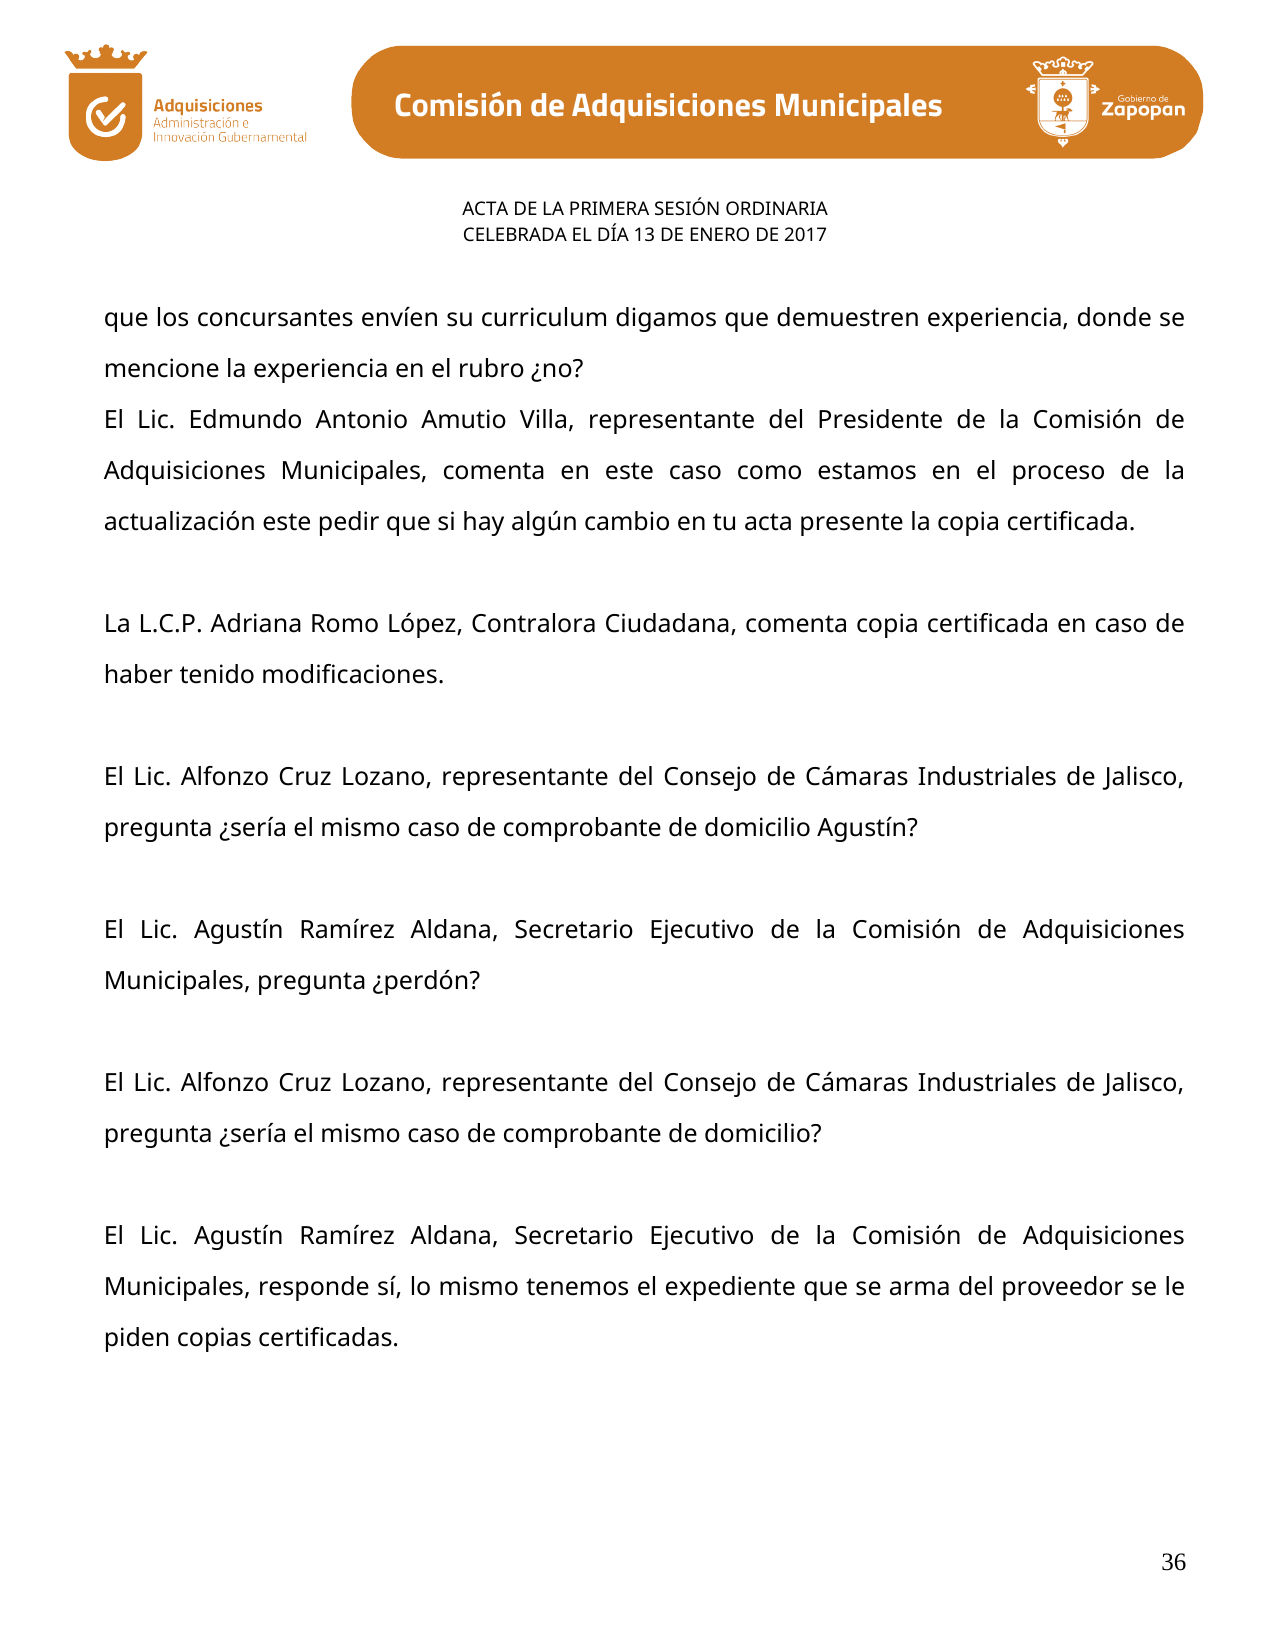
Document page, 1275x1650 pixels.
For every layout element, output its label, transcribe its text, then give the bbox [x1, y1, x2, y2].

text El Lic. Agustín Ramírez Aldana, Secretario Ejecutivo de la Comisión de Adquisiciones Municipales, pregunta ¿perdón? [103, 912, 1186, 997]
text El Lic. Alfonzo Cruz Lozano, representante del Consejo de Cámaras Industriales de Jalisco, pregunta ¿sería el mismo caso de comprobante de domicilio? [103, 1065, 1186, 1150]
picture [54, 38, 1212, 164]
text El Lic. Edmundo Antonio Amutio Villa, representante del Presidente de la Comisión de Adquisiciones Municipales, comenta en este caso como estamos en el proceso de la actualización este pedir que si hay algún cambio en tu acta presente la copia certificada. [103, 401, 1186, 537]
text El Lic. Alfonzo Cruz Lozano, representante del Consejo de Cámaras Industriales de Jalisco, pregunta ¿sería el mismo caso de comprobante de domicilio Agustín? [103, 758, 1186, 844]
text La L.C.P. Adriana Romo López, Contralora Ciudadana, comenta copia certificada en caso de haber tenido modificaciones. [103, 605, 1186, 691]
text El Lic. Agustín Ramírez Aldana, Secretario Ejecutivo de la Comisión de Adquisiciones Municipales, responde sí, lo mismo tenemos el expediente que se arma del proveedor se le piden copias certificadas. [103, 1218, 1186, 1354]
